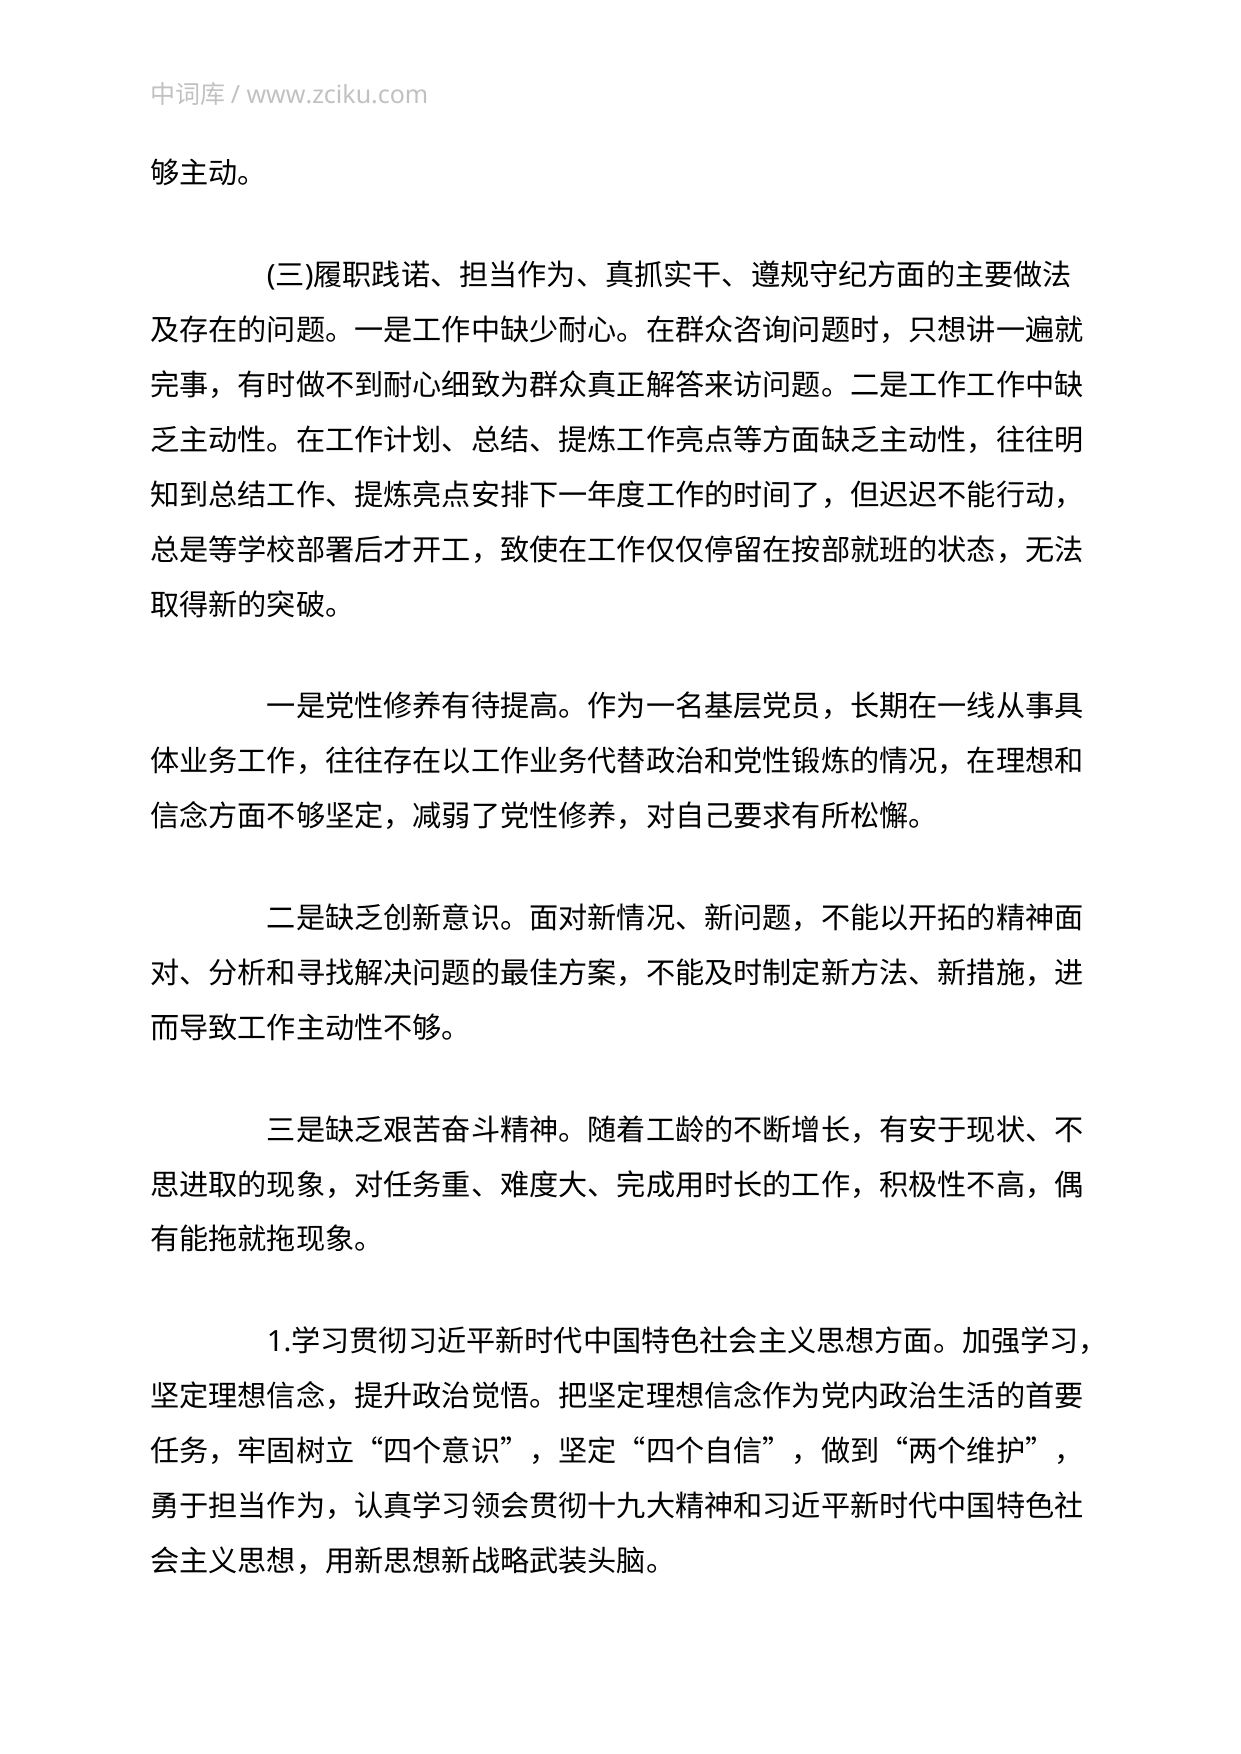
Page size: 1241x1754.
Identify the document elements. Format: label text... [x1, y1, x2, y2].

text 二是缺乏创新意识。面对新情况、新问题，不能以开拓的精神面对、分析和寻找解决问题的最佳方案，不能及时制定新方法、新措施，进而导致工作主动性不够。 [150, 894, 1090, 1047]
text 1.学习贯彻习近平新时代中国特色社会主义思想方面。加强学习，坚定理想信念，提升政治觉悟。把坚定理想信念作为党内政治生活的首要任务，牢固树立“四个意识”，坚定“四个自信”，做到“两个维护”，勇于担当作为，认真学习领会贯彻十九大精神和习近平新时代中国特色社会主义思想，用新思想新战略武装头脑。 [150, 1318, 1090, 1580]
text 一是党性修养有待提高。作为一名基层党员，长期在一线从事具体业务工作，往往存在以工作业务代替政治和党性锻炼的情况，在理想和信念方面不够坚定，减弱了党性修养，对自己要求有所松懈。 [150, 683, 1090, 835]
text 三是缺乏艰苦奋斗精神。随着工龄的不断增长，有安于现状、不思进取的现象，对任务重、难度大、完成用时长的工作，积极性不高，偶有能拖就拖现象。 [150, 1106, 1090, 1258]
text (三)履职践诺、担当作为、真抓实干、遵规守纪方面的主要做法及存在的问题。一是工作中缺少耐心。在群众咨询问题时，只想讲一遍就完事，有时做不到耐心细致为群众真正解答来访问题。二是工作工作中缺乏主动性。在工作计划、总结、提炼工作亮点等方面缺乏主动性，往往明知到总结工作、提炼亮点安排下一年度工作的时间了，但迟迟不能行动，总是等学校部署后才开工，致使在工作仅仅停留在按部就班的状态，无法取得新的突破。 [150, 252, 1090, 623]
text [150, 150, 1090, 192]
